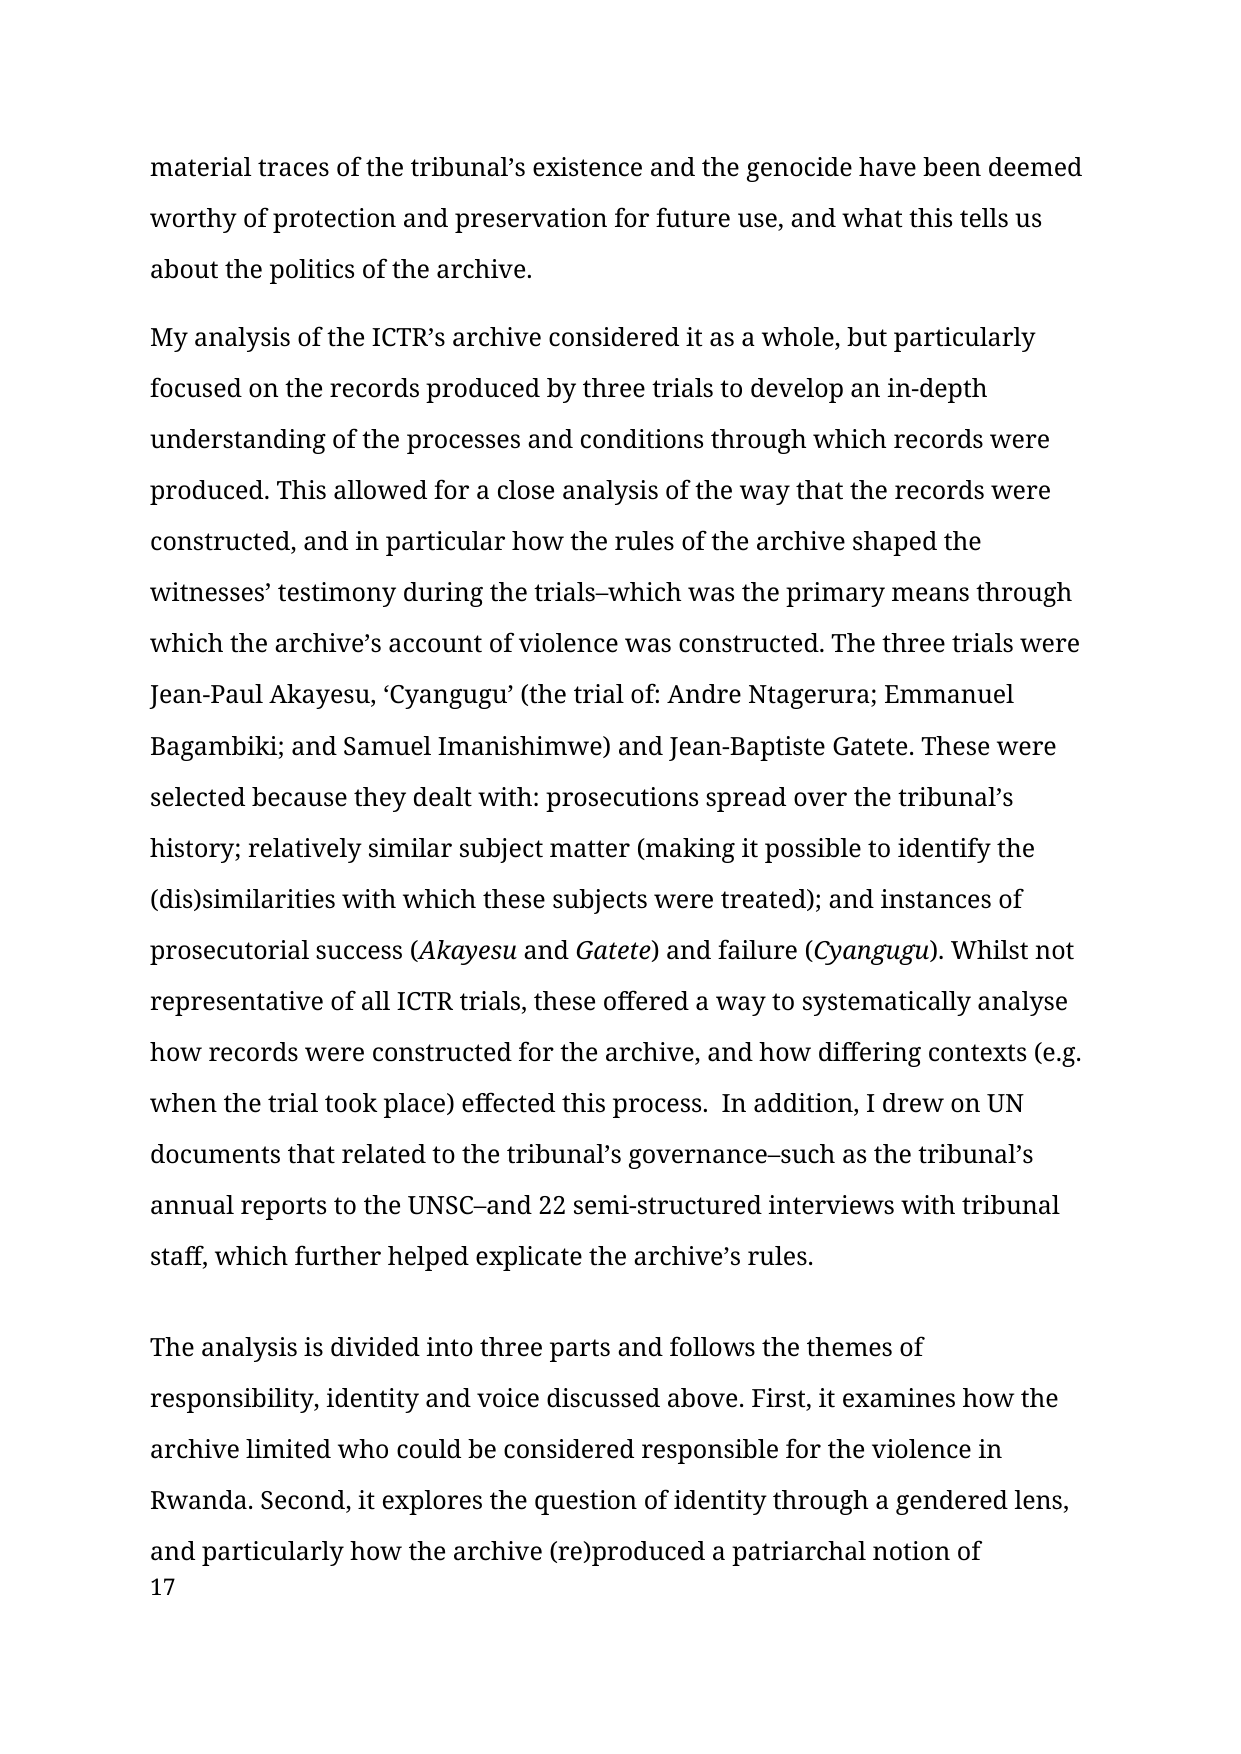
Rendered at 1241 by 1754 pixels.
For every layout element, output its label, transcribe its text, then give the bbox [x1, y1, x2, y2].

text My analysis of the ICTR’s archive considered it as a whole, but particularly focused on the records produced by three trials to develop an in-depth understanding of the processes and conditions through which records were produced. This allowed for a close analysis of the way that the records were constructed, and in particular how the rules of the archive shaped the witnesses’ testimony during the trials–which was the primary means through which the archive’s account of violence was constructed. The three trials were Jean-Paul Akayesu, ‘Cyangugu’ (the trial of: Andre Ntagerura; Emmanuel Bagambiki; and Samuel Imanishimwe) and Jean-Baptiste Gatete. These were selected because they dealt with: prosecutions spread over the tribunal’s history; relatively similar subject matter (making it possible to identify the (dis)similarities with which these subjects were treated); and instances of prosecutorial success (Akayesu and Gatete) and failure (Cyangugu). Whilst not representative of all ICTR trials, these offered a way to systematically analyse how records were constructed for the archive, and how differing contexts (e.g. when the trial took place) effected this process. In addition, I drew on UN documents that related to the tribunal’s governance–such as the tribunal’s annual reports to the UNSC–and 22 semi-structured interviews with tribunal staff, which further helped explicate the archive’s rules. [150, 320, 1090, 1273]
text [150, 150, 1090, 286]
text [150, 1329, 1090, 1568]
